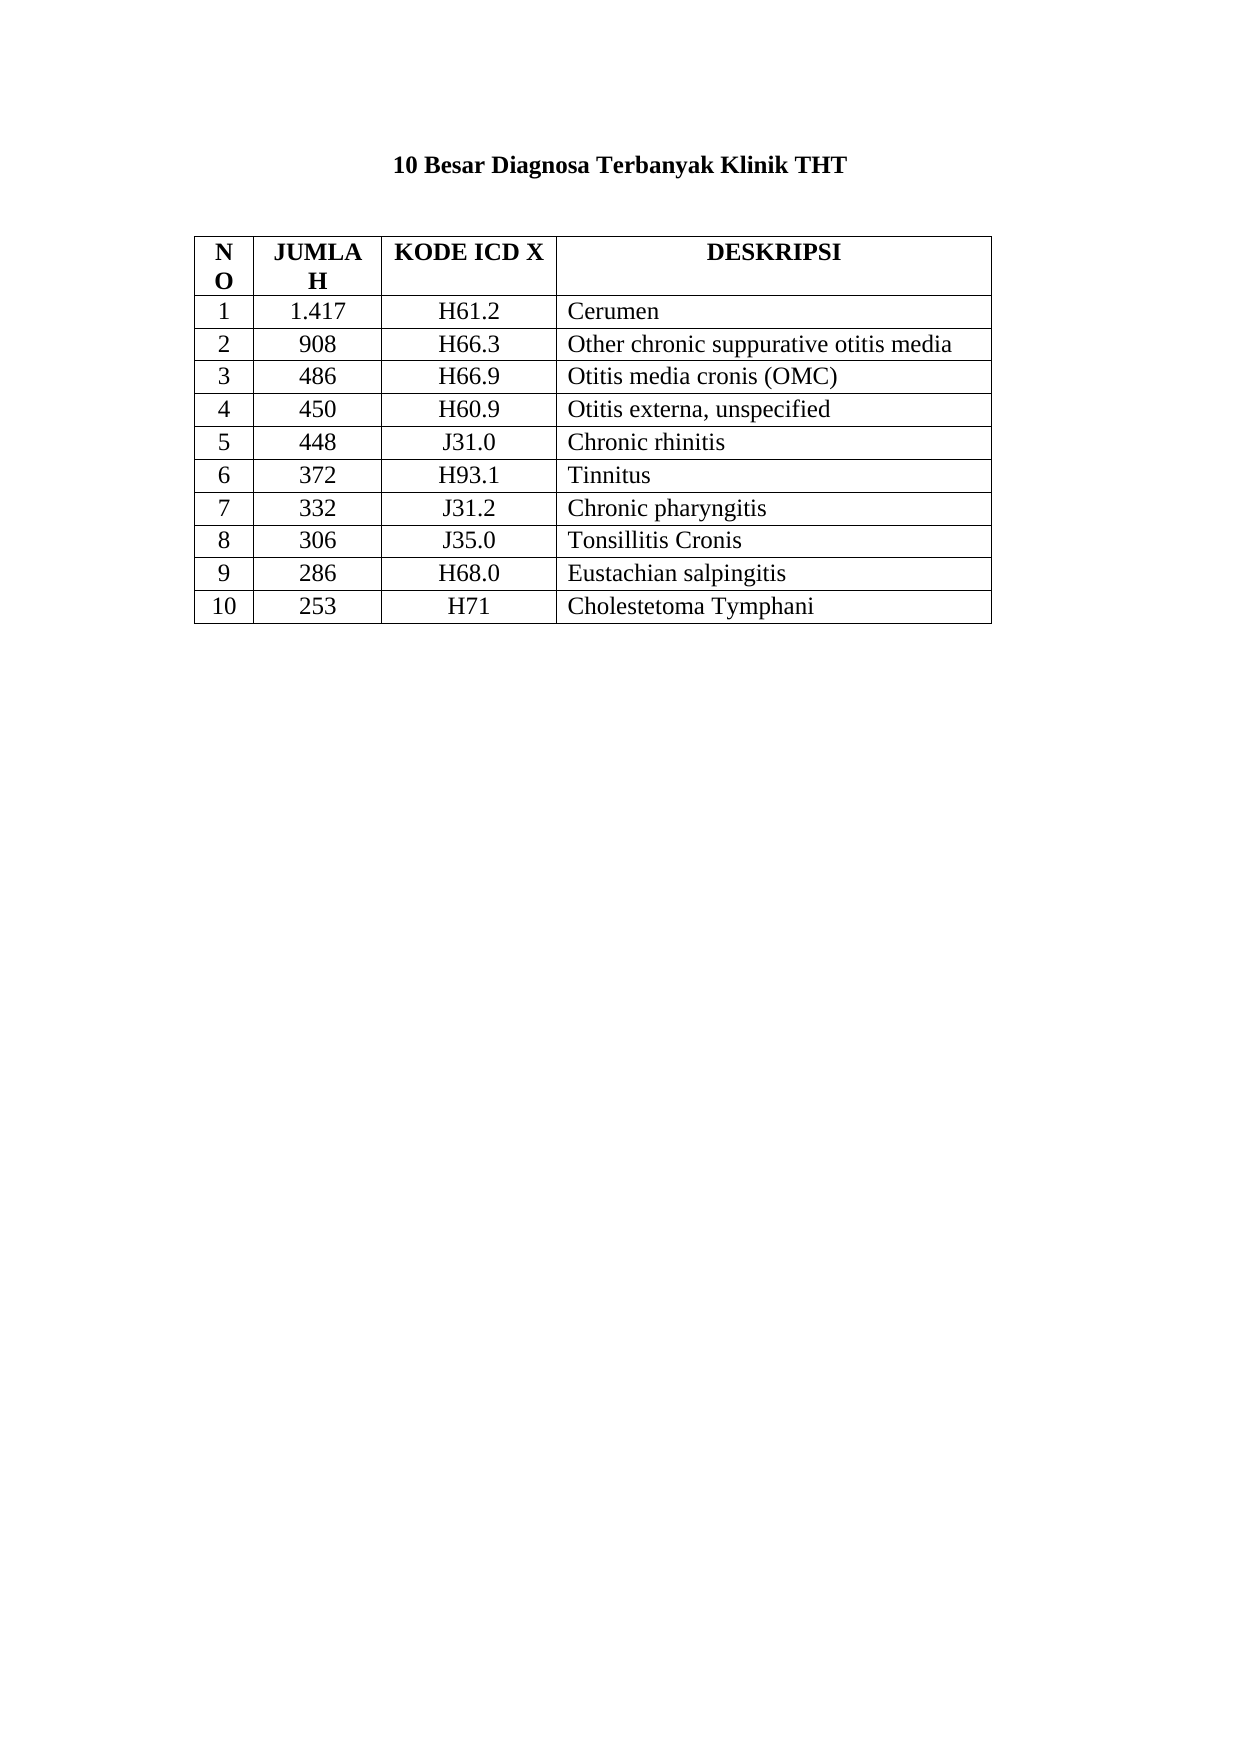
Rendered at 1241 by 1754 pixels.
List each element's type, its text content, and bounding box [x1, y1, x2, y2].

table_cell Chronic pharyngitis [557, 493, 991, 524]
table_cell 3 [195, 361, 253, 393]
table_cell 448 [254, 427, 381, 459]
table_cell 4 [195, 394, 253, 426]
table_cell J31.0 [382, 427, 556, 459]
table_cell H60.9 [382, 394, 556, 426]
table_header JUMLAH [254, 237, 381, 295]
table_cell 286 [254, 558, 381, 590]
table_cell Cerumen [557, 296, 991, 328]
table_cell Otitis media cronis (OMC) [557, 361, 991, 393]
table_cell Cholestetoma Tymphani [557, 591, 991, 623]
table_cell H61.2 [382, 296, 556, 328]
table_cell 8 [195, 526, 253, 557]
table_cell Tinnitus [557, 460, 991, 492]
table_cell 1 [195, 296, 253, 328]
table_cell Other chronic suppurative otitis media [557, 329, 991, 360]
table_cell Eustachian salpingitis [557, 558, 991, 590]
table_cell H93.1 [382, 460, 556, 492]
table_cell 450 [254, 394, 381, 426]
table_cell H71 [382, 591, 556, 623]
table_cell H68.0 [382, 558, 556, 590]
table_cell J31.2 [382, 493, 556, 524]
table_cell 6 [195, 460, 253, 492]
table_header NO [195, 237, 253, 295]
table_cell H66.9 [382, 361, 556, 393]
table_cell 10 [195, 591, 253, 623]
table_cell Chronic rhinitis [557, 427, 991, 459]
table_cell J35.0 [382, 526, 556, 557]
table_header KODE ICD X [382, 237, 556, 295]
table_cell 5 [195, 427, 253, 459]
table_cell Otitis externa, unspecified [557, 394, 991, 426]
table_cell 372 [254, 460, 381, 492]
text 10 Besar Diagnosa Terbanyak Klinik THT [150, 150, 1090, 179]
table_cell 2 [195, 329, 253, 360]
table_cell 1.417 [254, 296, 381, 328]
table_cell 332 [254, 493, 381, 524]
table_header DESKRIPSI [557, 237, 991, 295]
table_cell 9 [195, 558, 253, 590]
table_cell 7 [195, 493, 253, 524]
table_cell 486 [254, 361, 381, 393]
table_cell 908 [254, 329, 381, 360]
table_cell 306 [254, 526, 381, 557]
table_cell 253 [254, 591, 381, 623]
table_cell Tonsillitis Cronis [557, 526, 991, 557]
table_cell H66.3 [382, 329, 556, 360]
